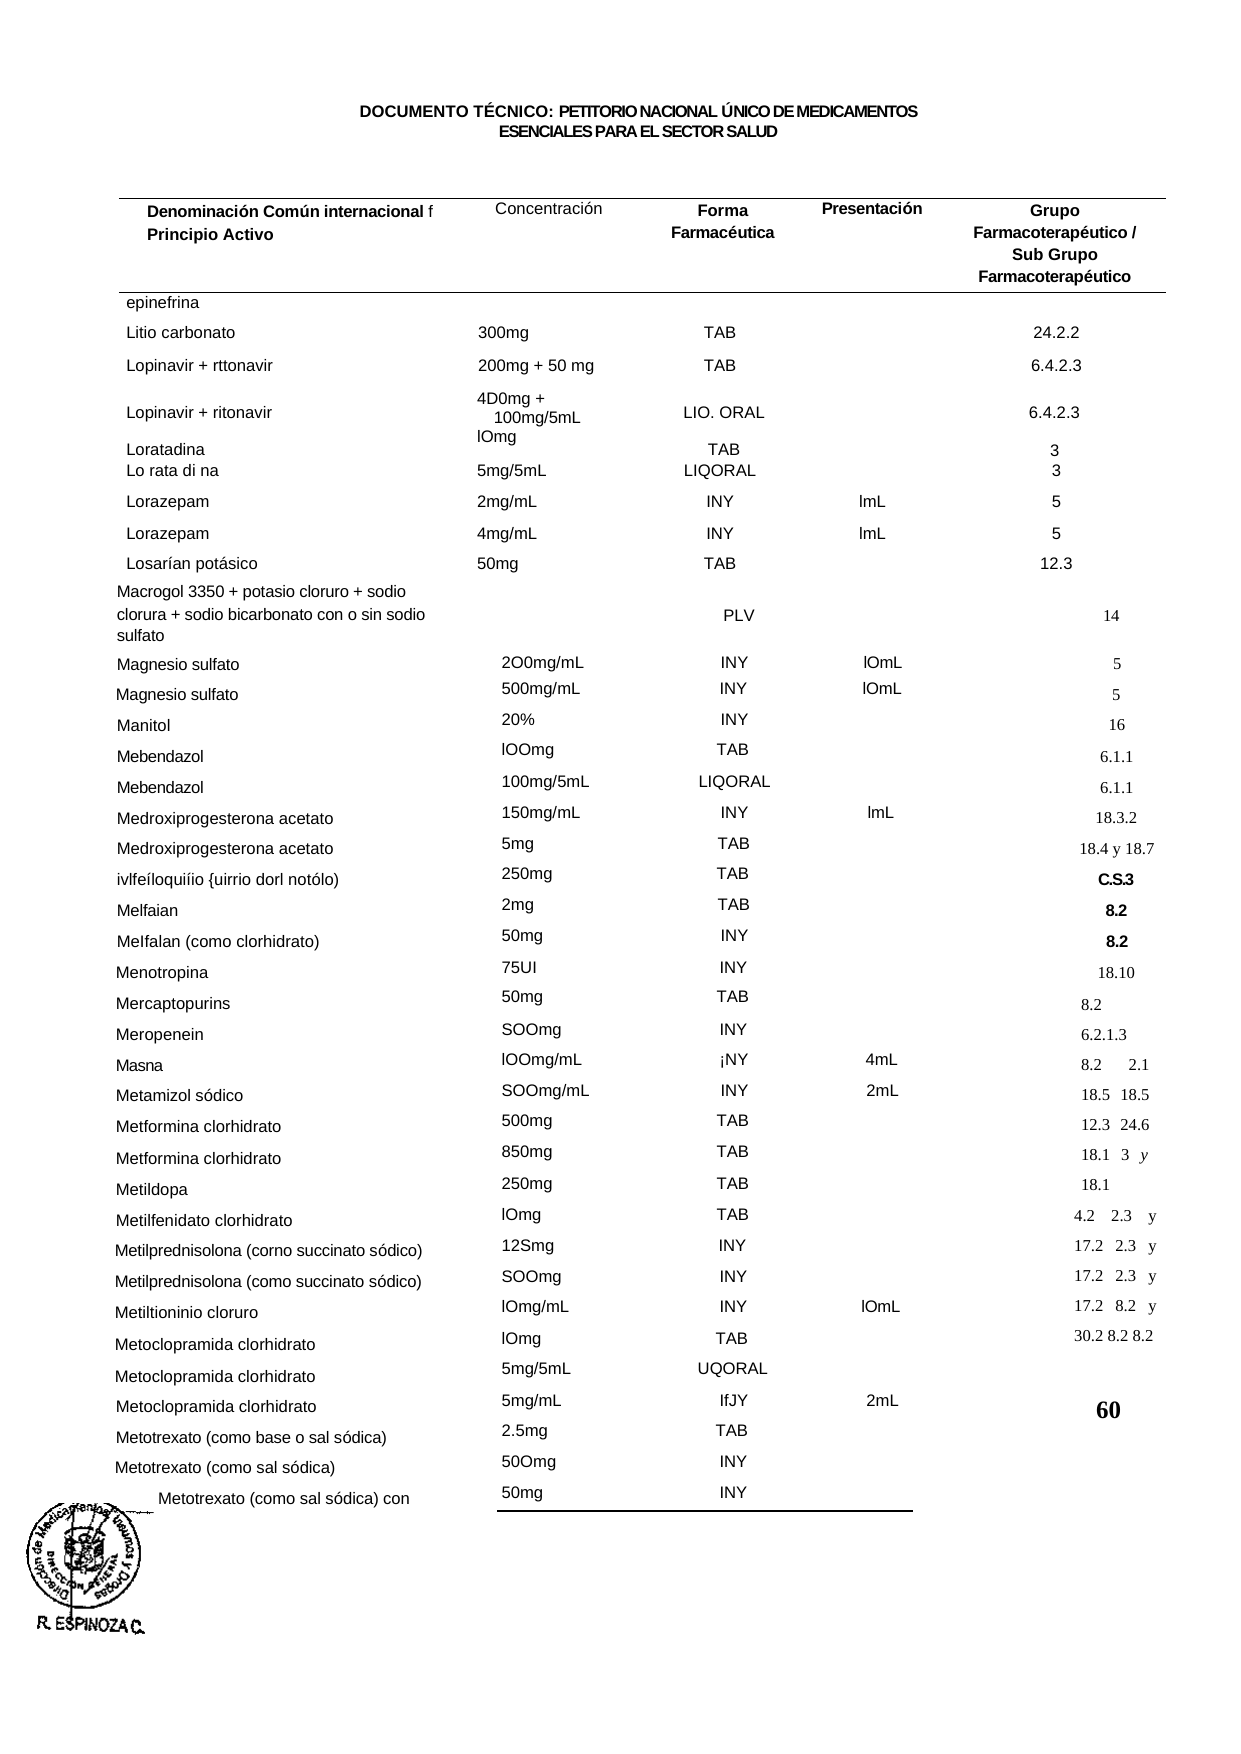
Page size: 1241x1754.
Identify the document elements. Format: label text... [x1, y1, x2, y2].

text Metilprednisolona (como succinato sódico) [114, 1264, 457, 1294]
text Magnesio sulfato [116, 676, 457, 706]
text 16 [1072, 707, 1161, 737]
text 6.1.1 [1072, 770, 1161, 800]
text Melfaian [117, 893, 457, 923]
text Metoclopramida clorhidrato [116, 1388, 457, 1418]
text MeIfalan (como clorhidrato) [117, 924, 457, 954]
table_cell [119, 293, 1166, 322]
text ivlfeíloquiíio {uirrio dorl notólo) [117, 862, 457, 892]
text 6.1.1 [1072, 739, 1161, 769]
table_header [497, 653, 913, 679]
text DOCUMENTO TÉCNICO: PETITORIO NACIONAL ÚNICO DE MEDICAMENTOS ESENCIALES PARA EL SECTOR SALUD [317, 101, 961, 141]
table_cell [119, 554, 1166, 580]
text Metotrexato (como sal sódica) [114, 1449, 457, 1479]
text Meropenein [116, 1017, 457, 1047]
text Mebendazol [117, 738, 457, 768]
text Macrogol 3350 + potasio cloruro + sodio [117, 580, 457, 602]
picture [24, 1503, 154, 1651]
text Magnesio sulfato [117, 646, 457, 676]
text Medroxiprogesterona acetato [117, 831, 457, 861]
text Metformina clorhidrato [116, 1109, 457, 1139]
text 14 [1103, 605, 1161, 624]
text Metamizol sódico [116, 1078, 457, 1108]
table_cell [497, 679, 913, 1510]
text Metoclopramida clorhidrato [114, 1326, 457, 1356]
text 8.2 6.2.1.3 8.2 2.1 18.5 18.5 12.3 24.6 18.1 3 y 18.1 [1081, 987, 1149, 1197]
text Menotropina [116, 955, 457, 985]
text 5 [1072, 677, 1160, 707]
text 8.2 [1072, 893, 1161, 923]
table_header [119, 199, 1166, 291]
text PLV [723, 605, 953, 624]
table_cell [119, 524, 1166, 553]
text Metotrexato (como base o sal sódica) [116, 1419, 457, 1449]
text Metoclopramida clorhidrato [114, 1358, 457, 1388]
text Masna [116, 1048, 457, 1078]
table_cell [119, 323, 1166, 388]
text Mercaptopurins [116, 986, 457, 1016]
text Metilprednisolona (corno succinato sódico) [114, 1233, 457, 1263]
text 18.3.2 [1072, 800, 1160, 830]
text Metilfenidato clorhidrato [116, 1203, 457, 1233]
text sulfato [117, 624, 457, 646]
text clorura + sodio bicarbonato con o sin sodio [117, 602, 457, 624]
text 5 [1073, 646, 1161, 676]
text 4.2 2.3 y 17.2 2.3 y 17.2 2.3 y 17.2 8.2 y 30.2 8.2 8.2 [1074, 1198, 1156, 1348]
text Metotrexato (como sal sódica) con [114, 1480, 457, 1510]
text 18.10 [1072, 955, 1160, 985]
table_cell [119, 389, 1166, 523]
text 60 [1096, 1395, 1161, 1424]
text 18.4 y 18.7 [1072, 831, 1161, 861]
text Mebendazol [117, 769, 457, 799]
text Metformina clorhidrato [116, 1141, 457, 1171]
text C.S.3 [1072, 862, 1161, 892]
text Medroxiprogesterona acetato [117, 801, 457, 831]
text Metiltioninio cloruro [114, 1295, 457, 1325]
text 8.2 [1073, 924, 1161, 954]
text Manitol [117, 707, 457, 737]
text Metildopa [116, 1172, 457, 1202]
